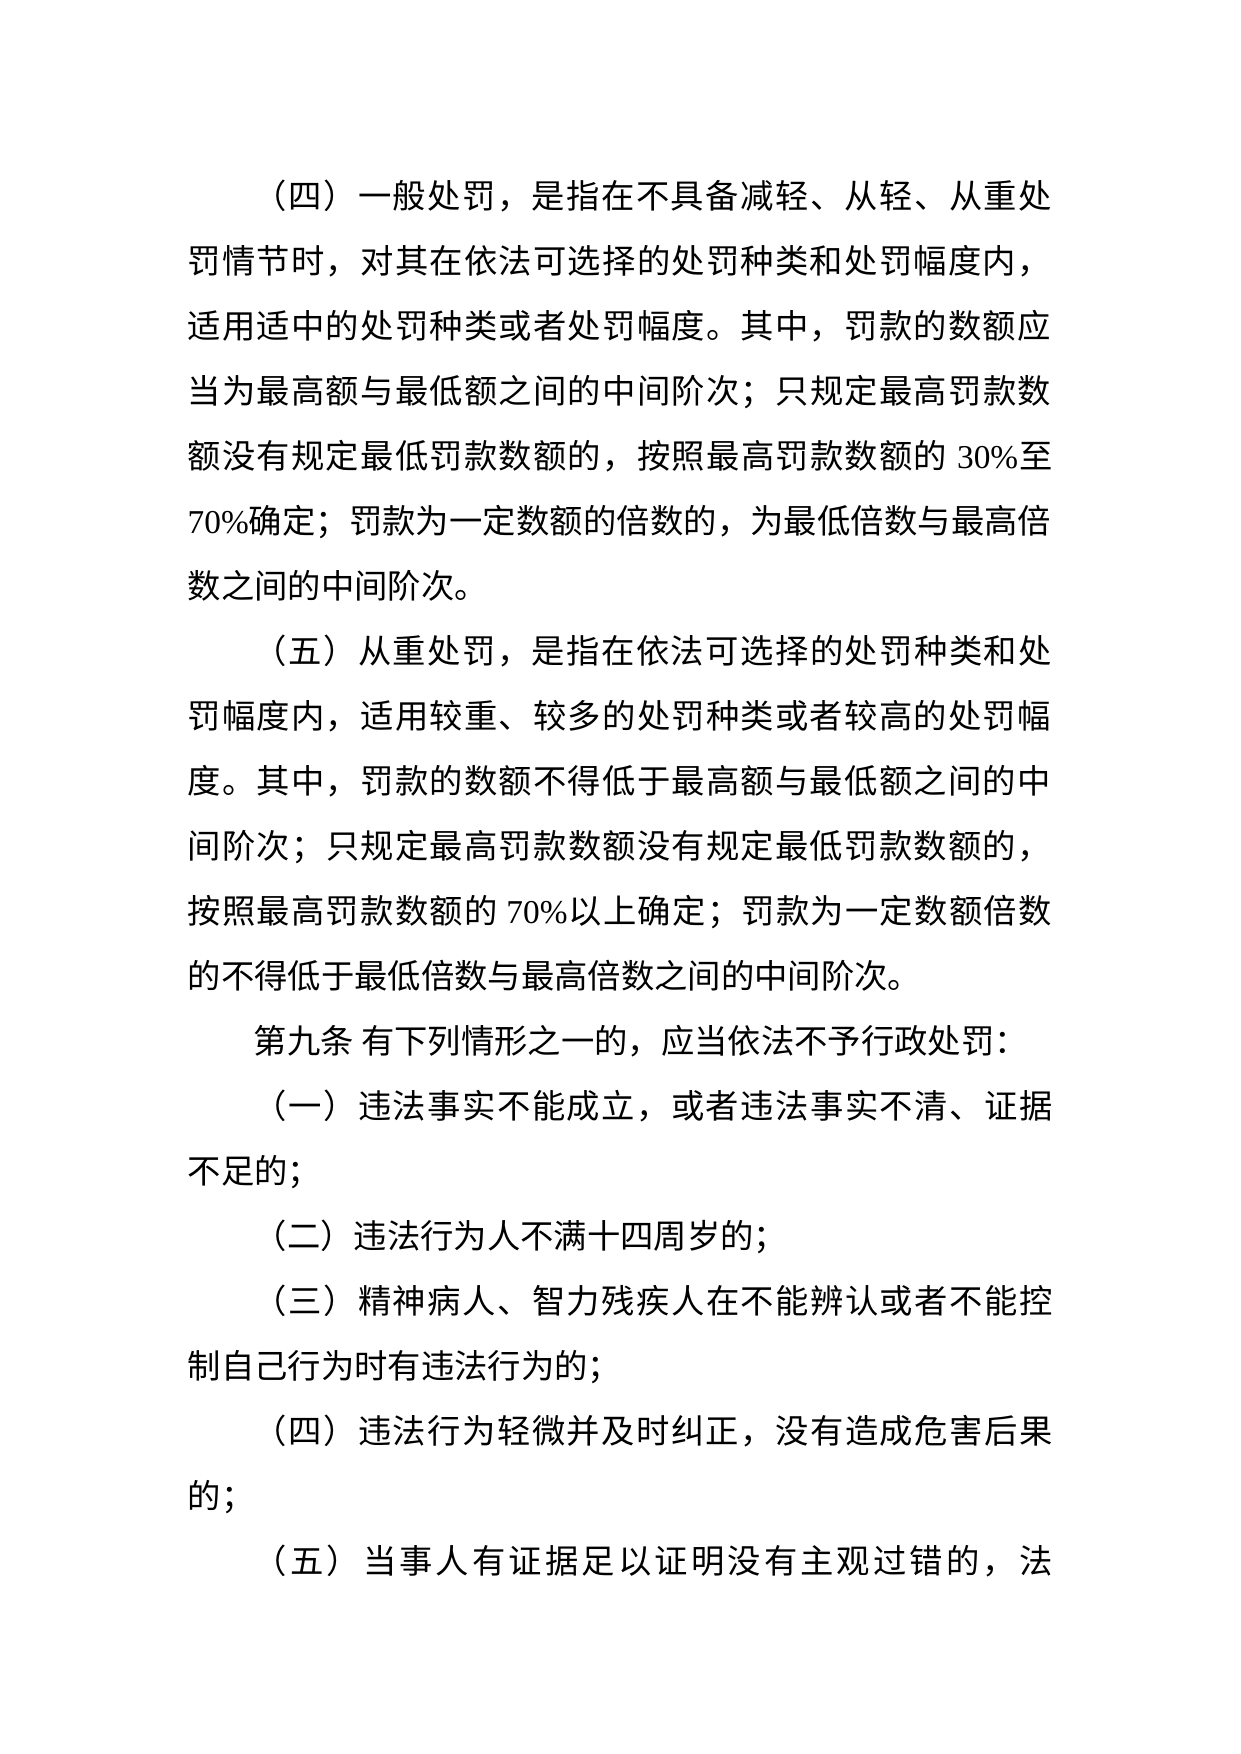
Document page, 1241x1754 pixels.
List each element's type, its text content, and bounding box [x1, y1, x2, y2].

text （二）违法行为人不满十四周岁的； [187, 1202, 1053, 1267]
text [187, 1527, 1053, 1592]
text 第九条 有下列情形之一的，应当依法不予行政处罚： [187, 1007, 1053, 1072]
text （四）一般处罚，是指在不具备减轻、从轻、从重处罚情节时，对其在依法可选择的处罚种类和处罚幅度内，适用适中的处罚种类或者处罚幅度。其中，罚款的数额应当为最高额与最低额之间的中间阶次；只规定最高罚款数额没有规定最低罚款数额的，按照最高罚款数额的30%至70%确定；罚款为一定数额的倍数的，为最低倍数与最高倍数之间的中间阶次。 [187, 162, 1053, 617]
text （三）精神病人、智力残疾人在不能辨认或者不能控制自己行为时有违法行为的； [187, 1267, 1053, 1397]
text （四）违法行为轻微并及时纠正，没有造成危害后果的； [187, 1397, 1053, 1527]
text （一）违法事实不能成立，或者违法事实不清、证据不足的； [187, 1072, 1053, 1202]
text （五）从重处罚，是指在依法可选择的处罚种类和处罚幅度内，适用较重、较多的处罚种类或者较高的处罚幅度。其中，罚款的数额不得低于最高额与最低额之间的中间阶次；只规定最高罚款数额没有规定最低罚款数额的，按照最高罚款数额的70%以上确定；罚款为一定数额倍数的不得低于最低倍数与最高倍数之间的中间阶次。 [187, 617, 1053, 1007]
